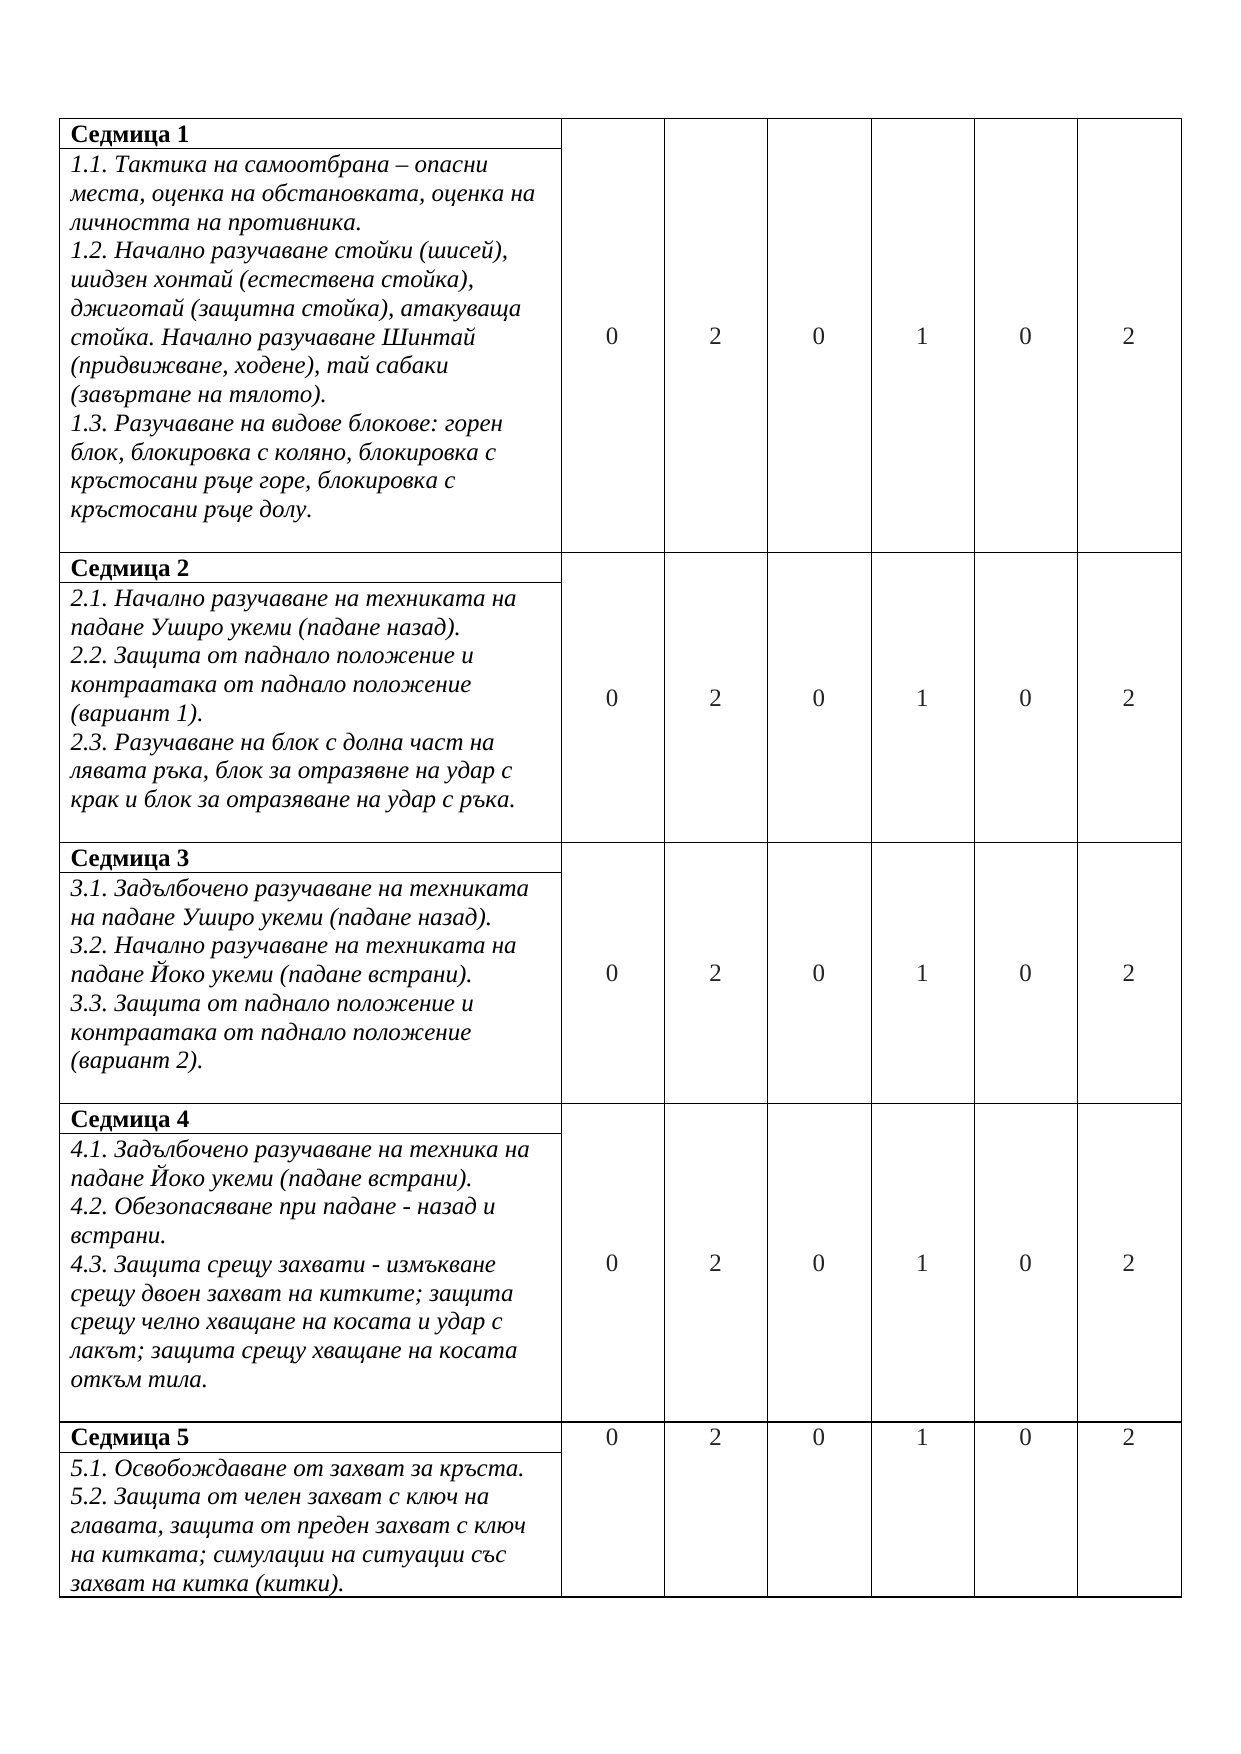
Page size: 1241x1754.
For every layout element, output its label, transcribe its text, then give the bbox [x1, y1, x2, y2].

table_cell Седмица 2 [60, 553, 561, 582]
table_cell 2.1. Начално разучаване на техниката на падане Уширо укеми (падане назад). 2.2. Защита от паднало положение и контраатака от паднало положение (вариант 1). 2.3. Разучаване на блок с долна част на лявата ръка, блок за отразявне на удар с крак и блок за отразяване на удар с ръка. [60, 583, 561, 842]
table_cell 1 [872, 553, 974, 842]
table_cell 1 [872, 1423, 974, 1596]
table_cell 1.1. Тактика на самоотбрана – опасни места, оценка на обстановката, оценка на личността на противника. 1.2. Начално разучаване стойки (шисей), шидзен хонтай (естествена стойка), джиготай (защитна стойка), атакуваща стойка. Начално разучаване Шинтай (придвижване, ходене), тай сабаки (завъртане на тялото). 1.3. Разучаване на видове блокове: горен блок, блокировка с коляно, блокировка с кръстосани ръце горе, блокировка с кръстосани ръце долу. [60, 149, 561, 552]
table_cell 1 [872, 1104, 974, 1421]
table_cell 2 [1078, 1423, 1181, 1596]
table_cell 0 [768, 1423, 871, 1596]
table_cell 0 [975, 843, 1077, 1103]
table_cell 0 [768, 119, 871, 552]
table_cell Седмица 1 [60, 119, 561, 148]
table_cell 2 [1078, 119, 1181, 552]
table_cell 0 [562, 1104, 664, 1421]
table_cell 2 [665, 843, 767, 1103]
table_cell 0 [768, 843, 871, 1103]
table_cell 0 [562, 1423, 664, 1596]
table_cell 2 [665, 553, 767, 842]
table_cell 4.1. Задълбочено разучаване на техника на падане Йоко укеми (падане встрани). 4.2. Обезопасяване при падане - назад и встрани. 4.3. Защита срещу захвати - измъкване срещу двоен захват на китките; защита срещу челно хващане на косата и удар с лакът; защита срещу хващане на косата откъм тила. [60, 1134, 561, 1421]
table_cell 2 [665, 1423, 767, 1596]
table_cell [60, 1453, 561, 1596]
table_cell 0 [562, 843, 664, 1103]
table_cell 0 [768, 1104, 871, 1421]
table_cell 0 [975, 1104, 1077, 1421]
table_cell 0 [562, 119, 664, 552]
table_cell 2 [665, 1104, 767, 1421]
table_cell 1 [872, 119, 974, 552]
table_cell 0 [975, 1423, 1077, 1596]
table_cell 2 [1078, 843, 1181, 1103]
table_cell 0 [975, 553, 1077, 842]
table_cell 0 [562, 553, 664, 842]
table_cell 2 [1078, 553, 1181, 842]
table_cell 2 [665, 119, 767, 552]
table_cell 0 [768, 553, 871, 842]
table_cell 3.1. Задълбочено разучаване на техниката на падане Уширо укеми (падане назад). 3.2. Начално разучаване на техниката на падане Йоко укеми (падане встрани). 3.3. Защита от паднало положение и контраатака от паднало положение (вариант 2). [60, 873, 561, 1103]
table_cell 2 [1078, 1104, 1181, 1421]
table_cell 1 [872, 843, 974, 1103]
table_cell 0 [975, 119, 1077, 552]
table_cell Седмица 4 [60, 1104, 561, 1133]
table_cell Седмица 5 [60, 1423, 561, 1452]
table_cell Седмица 3 [60, 843, 561, 872]
